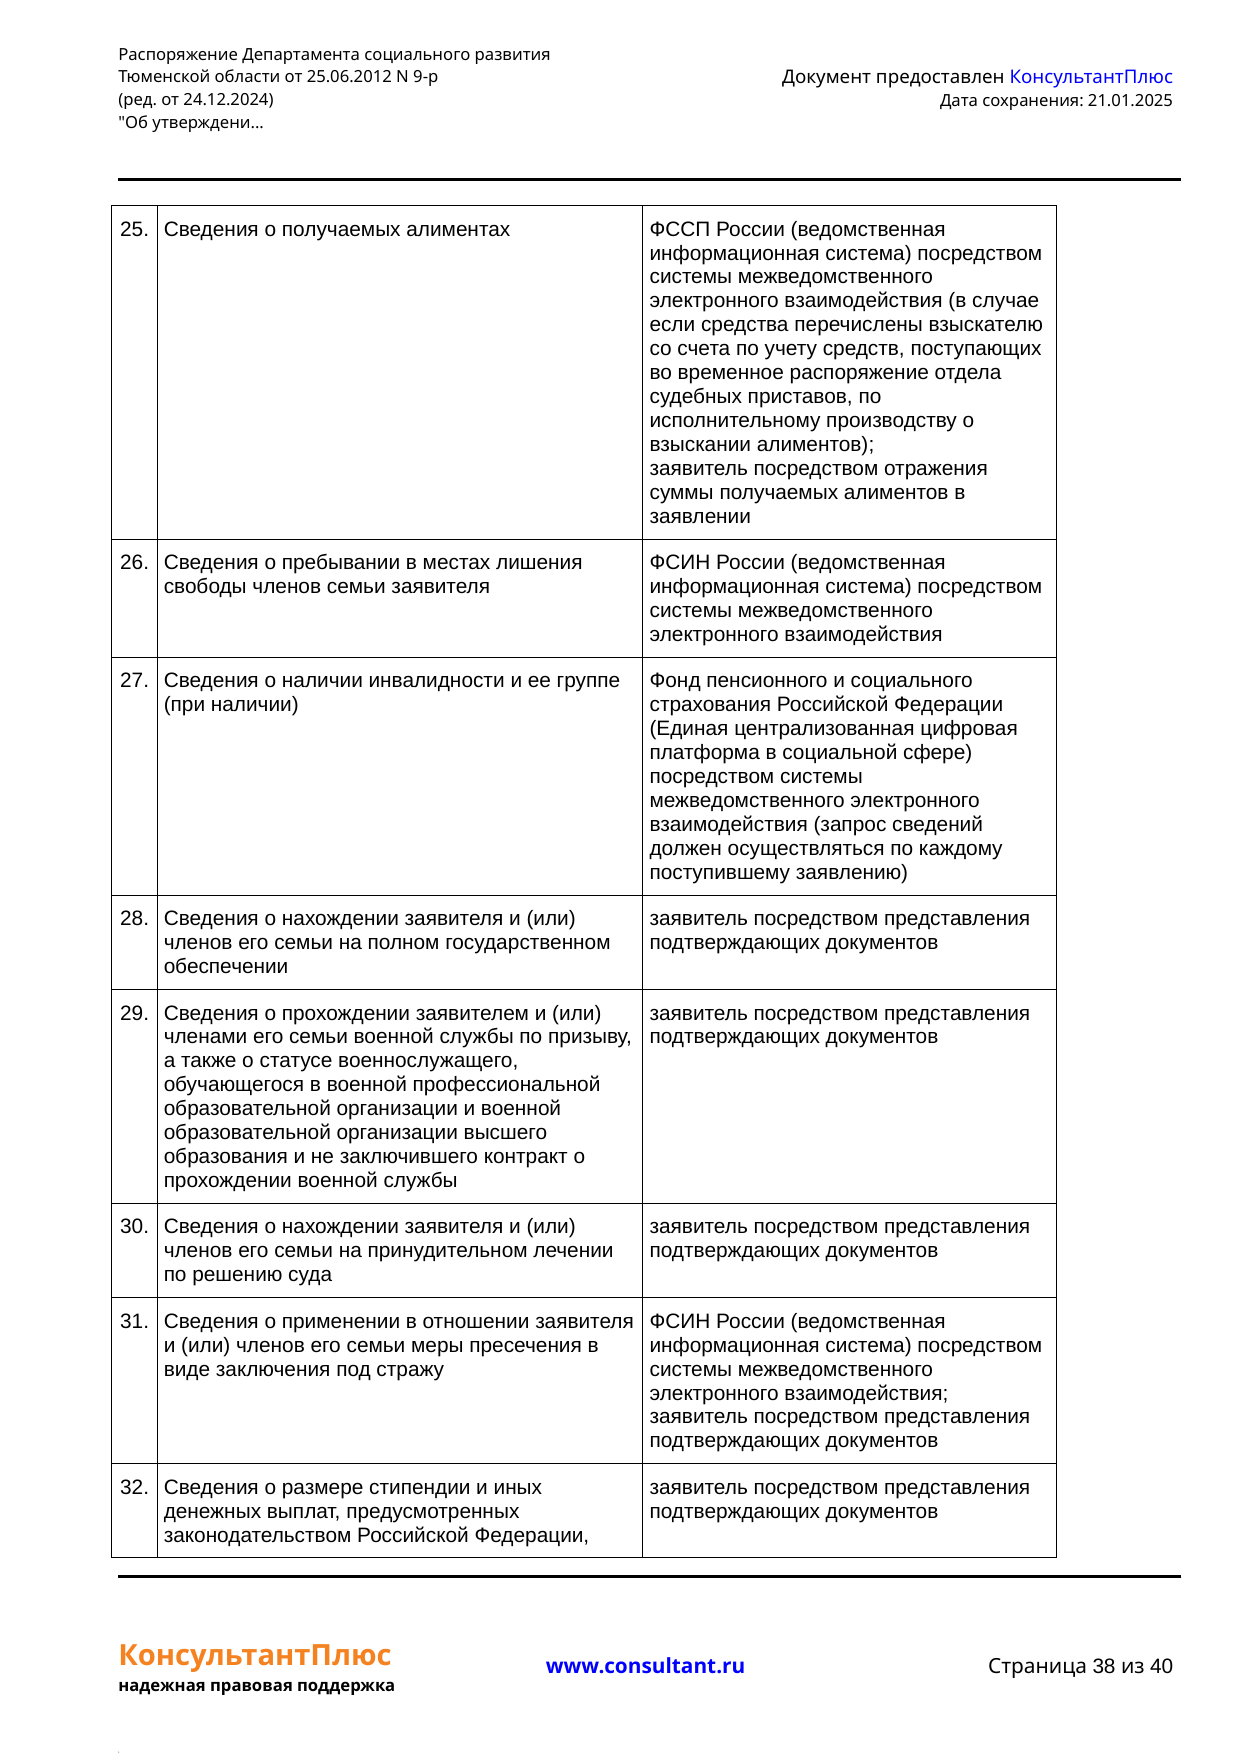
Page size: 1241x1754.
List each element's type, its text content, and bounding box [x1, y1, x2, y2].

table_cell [158, 1464, 642, 1557]
table_cell Сведения о прохождении заявителем и (или) членами его семьи военной службы по призыву, а также о статусе военнослужащего, обучающегося в военной профессиональной образовательной организации и военной образовательной организации высшего образования и не заключившего контракт о прохождении военной службы [158, 990, 642, 1203]
table_cell 25. [112, 206, 157, 538]
table_cell 31. [112, 1298, 157, 1463]
table_cell 32. [112, 1464, 157, 1557]
table_cell Сведения о пребывании в местах лишения свободы членов семьи заявителя [158, 540, 642, 657]
table_cell Сведения о нахождении заявителя и (или) членов его семьи на принудительном лечении по решению суда [158, 1204, 642, 1297]
table_cell Сведения о получаемых алиментах [158, 206, 642, 538]
table_cell 30. [112, 1204, 157, 1297]
table_cell Сведения о наличии инвалидности и ее группе (при наличии) [158, 658, 642, 894]
table_cell ФССП России (ведомственная информационная система) посредством системы межведомственного электронного взаимодействия (в случае если средства перечислены взыскателю со счета по учету средств, поступающих во временное распоряжение отдела судебных приставов, по исполнительному производству о взыскании алиментов); заявитель посредством отражения суммы получаемых алиментов в заявлении [643, 206, 1056, 538]
table_cell 28. [112, 896, 157, 989]
table_cell Сведения о применении в отношении заявителя и (или) членов его семьи меры пресечения в виде заключения под стражу [158, 1298, 642, 1463]
table_cell Фонд пенсионного и социального страхования Российской Федерации (Единая централизованная цифровая платформа в социальной сфере) посредством системы межведомственного электронного взаимодействия (запрос сведений должен осуществляться по каждому поступившему заявлению) [643, 658, 1056, 894]
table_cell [643, 1464, 1056, 1557]
table_cell ФСИН России (ведомственная информационная система) посредством системы межведомственного электронного взаимодействия [643, 540, 1056, 657]
table_cell Сведения о нахождении заявителя и (или) членов его семьи на полном государственном обеспечении [158, 896, 642, 989]
table_cell 29. [112, 990, 157, 1203]
table_cell заявитель посредством представления подтверждающих документов [643, 896, 1056, 989]
table_cell 27. [112, 658, 157, 894]
table_cell заявитель посредством представления подтверждающих документов [643, 990, 1056, 1203]
table_cell ФСИН России (ведомственная информационная система) посредством системы межведомственного электронного взаимодействия; заявитель посредством представления подтверждающих документов [643, 1298, 1056, 1463]
table_cell заявитель посредством представления подтверждающих документов [643, 1204, 1056, 1297]
table_cell 26. [112, 540, 157, 657]
